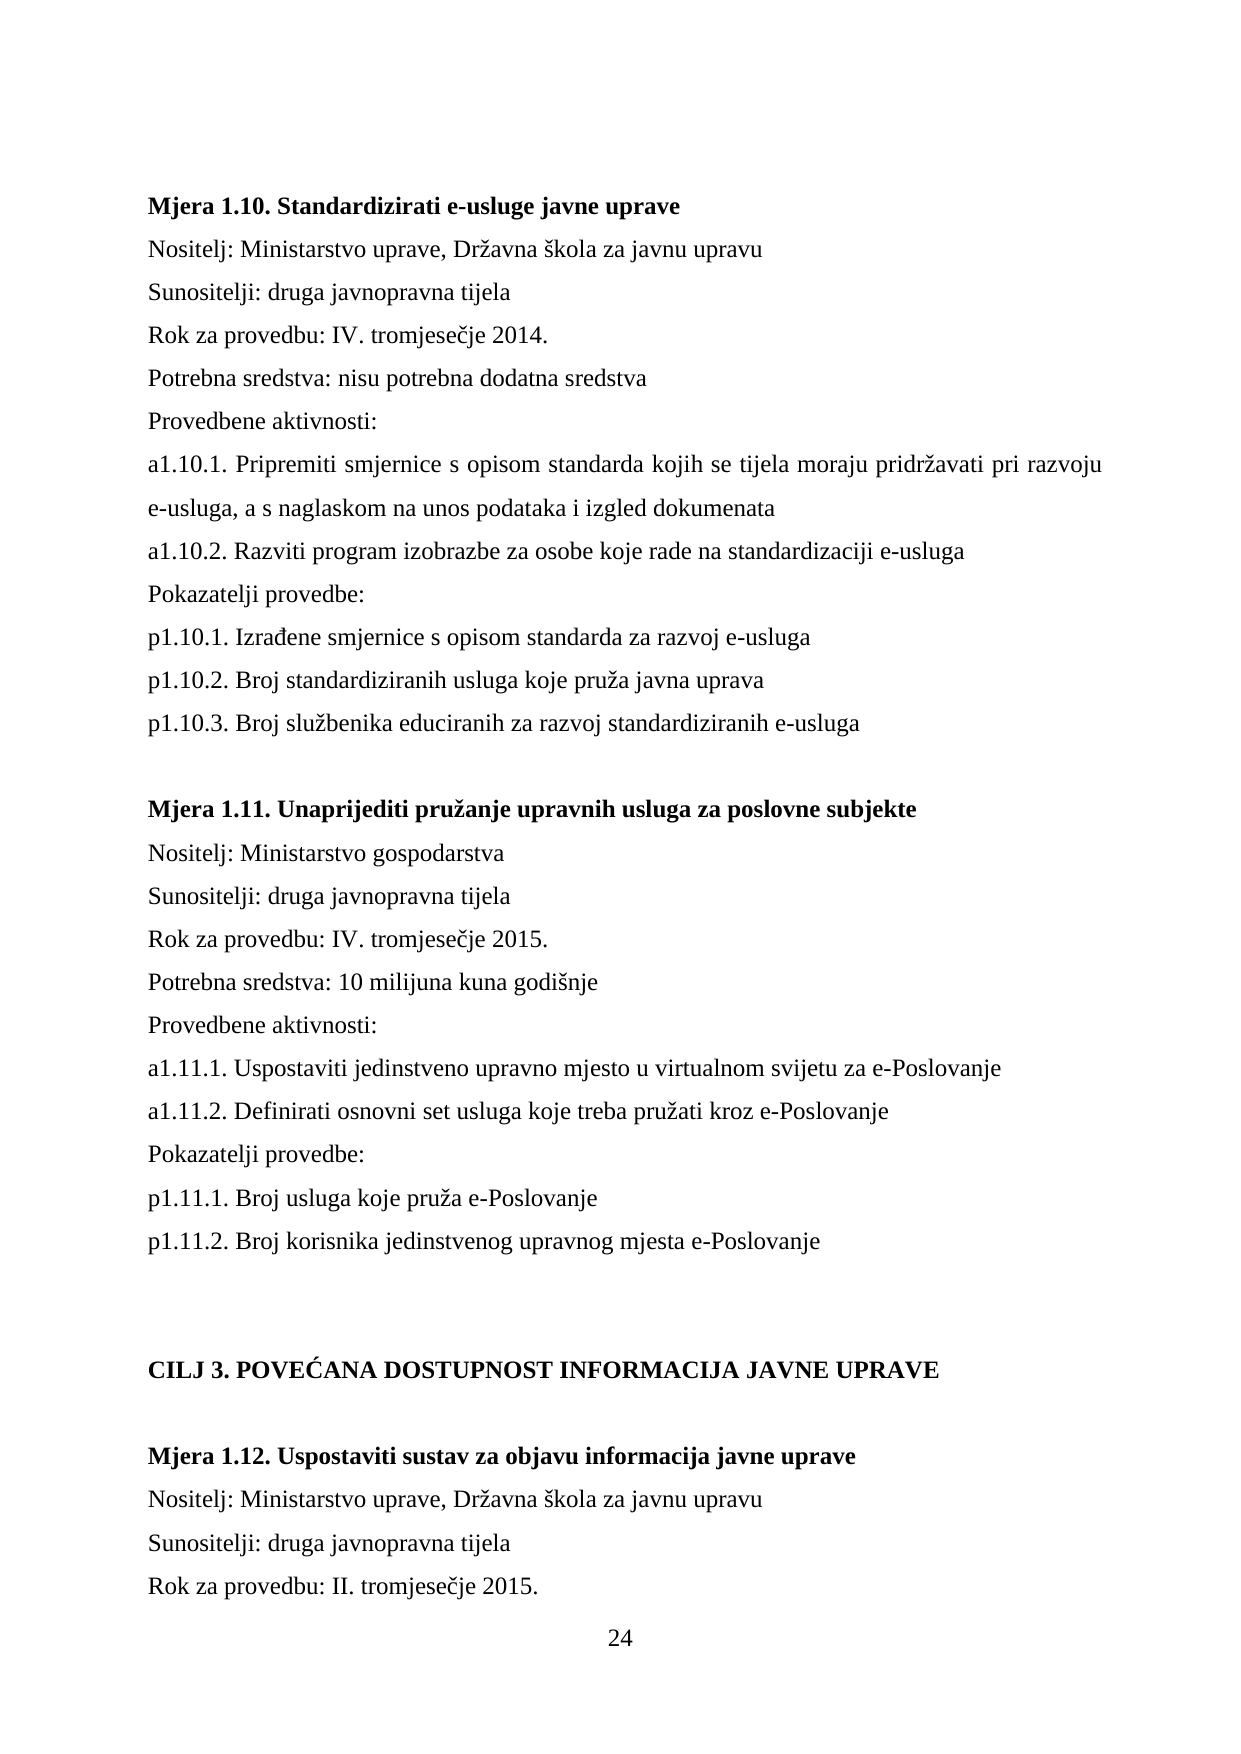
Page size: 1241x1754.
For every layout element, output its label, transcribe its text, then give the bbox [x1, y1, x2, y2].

text Pokazatelji provedbe: [148, 1139, 1104, 1168]
text Sunositelji: druga javnopravna tijela [148, 881, 1104, 909]
text p1.11.2. Broj korisnika jedinstvenog upravnog mjesta e-Poslovanje [148, 1226, 1104, 1254]
text Rok za provedbu: IV. tromjesečje 2014. [148, 320, 1104, 349]
text Nositelj: Ministarstvo uprave, Državna škola za javnu upravu [148, 1484, 1104, 1513]
text Potrebna sredstva: nisu potrebna dodatna sredstva [148, 363, 1104, 392]
text Nositelj: Ministarstvo uprave, Državna škola za javnu upravu [148, 234, 1104, 263]
text a1.10.2. Razviti program izobrazbe za osobe koje rade na standardizaciji e-usluga [148, 536, 1104, 564]
text Sunositelji: druga javnopravna tijela [148, 277, 1104, 306]
text Mjera 1.11. Unaprijediti pružanje upravnih usluga za poslovne subjekte [148, 794, 1104, 823]
text Rok za provedbu: IV. tromjesečje 2015. [148, 924, 1104, 953]
text p1.11.1. Broj usluga koje pruža e-Poslovanje [148, 1183, 1104, 1211]
text Mjera 1.10. Standardizirati e-usluge javne uprave [148, 191, 1104, 219]
text a1.10.1. Pripremiti smjernice s opisom standarda kojih se tijela moraju pridržavati pri razvoju e-usluga, a s naglaskom na unos podataka i izgled dokumenata [148, 449, 1104, 521]
text p1.10.1. Izrađene smjernice s opisom standarda za razvoj e-usluga [148, 622, 1104, 651]
text Provedbene aktivnosti: [148, 406, 1104, 435]
text Nositelj: Ministarstvo gospodarstva [148, 838, 1104, 866]
text Rok za provedbu: II. tromjesečje 2015. [148, 1571, 1104, 1599]
text a1.11.2. Definirati osnovni set usluga koje treba pružati kroz e-Poslovanje [148, 1096, 1104, 1125]
text Mjera 1.12. Uspostaviti sustav za objavu informacija javne uprave [148, 1441, 1104, 1470]
text Potrebna sredstva: 10 milijuna kuna godišnje [148, 967, 1104, 996]
text p1.10.2. Broj standardiziranih usluga koje pruža javna uprava [148, 665, 1104, 694]
text Sunositelji: druga javnopravna tijela [148, 1528, 1104, 1556]
text Provedbene aktivnosti: [148, 1010, 1104, 1039]
text CILJ 3. POVEĆANA DOSTUPNOST INFORMACIJA JAVNE UPRAVE [148, 1355, 1104, 1384]
text p1.10.3. Broj službenika educiranih za razvoj standardiziranih e-usluga [148, 708, 1104, 737]
text Pokazatelji provedbe: [148, 579, 1104, 608]
text a1.11.1. Uspostaviti jedinstveno upravno mjesto u virtualnom svijetu za e-Poslovanje [148, 1053, 1104, 1082]
